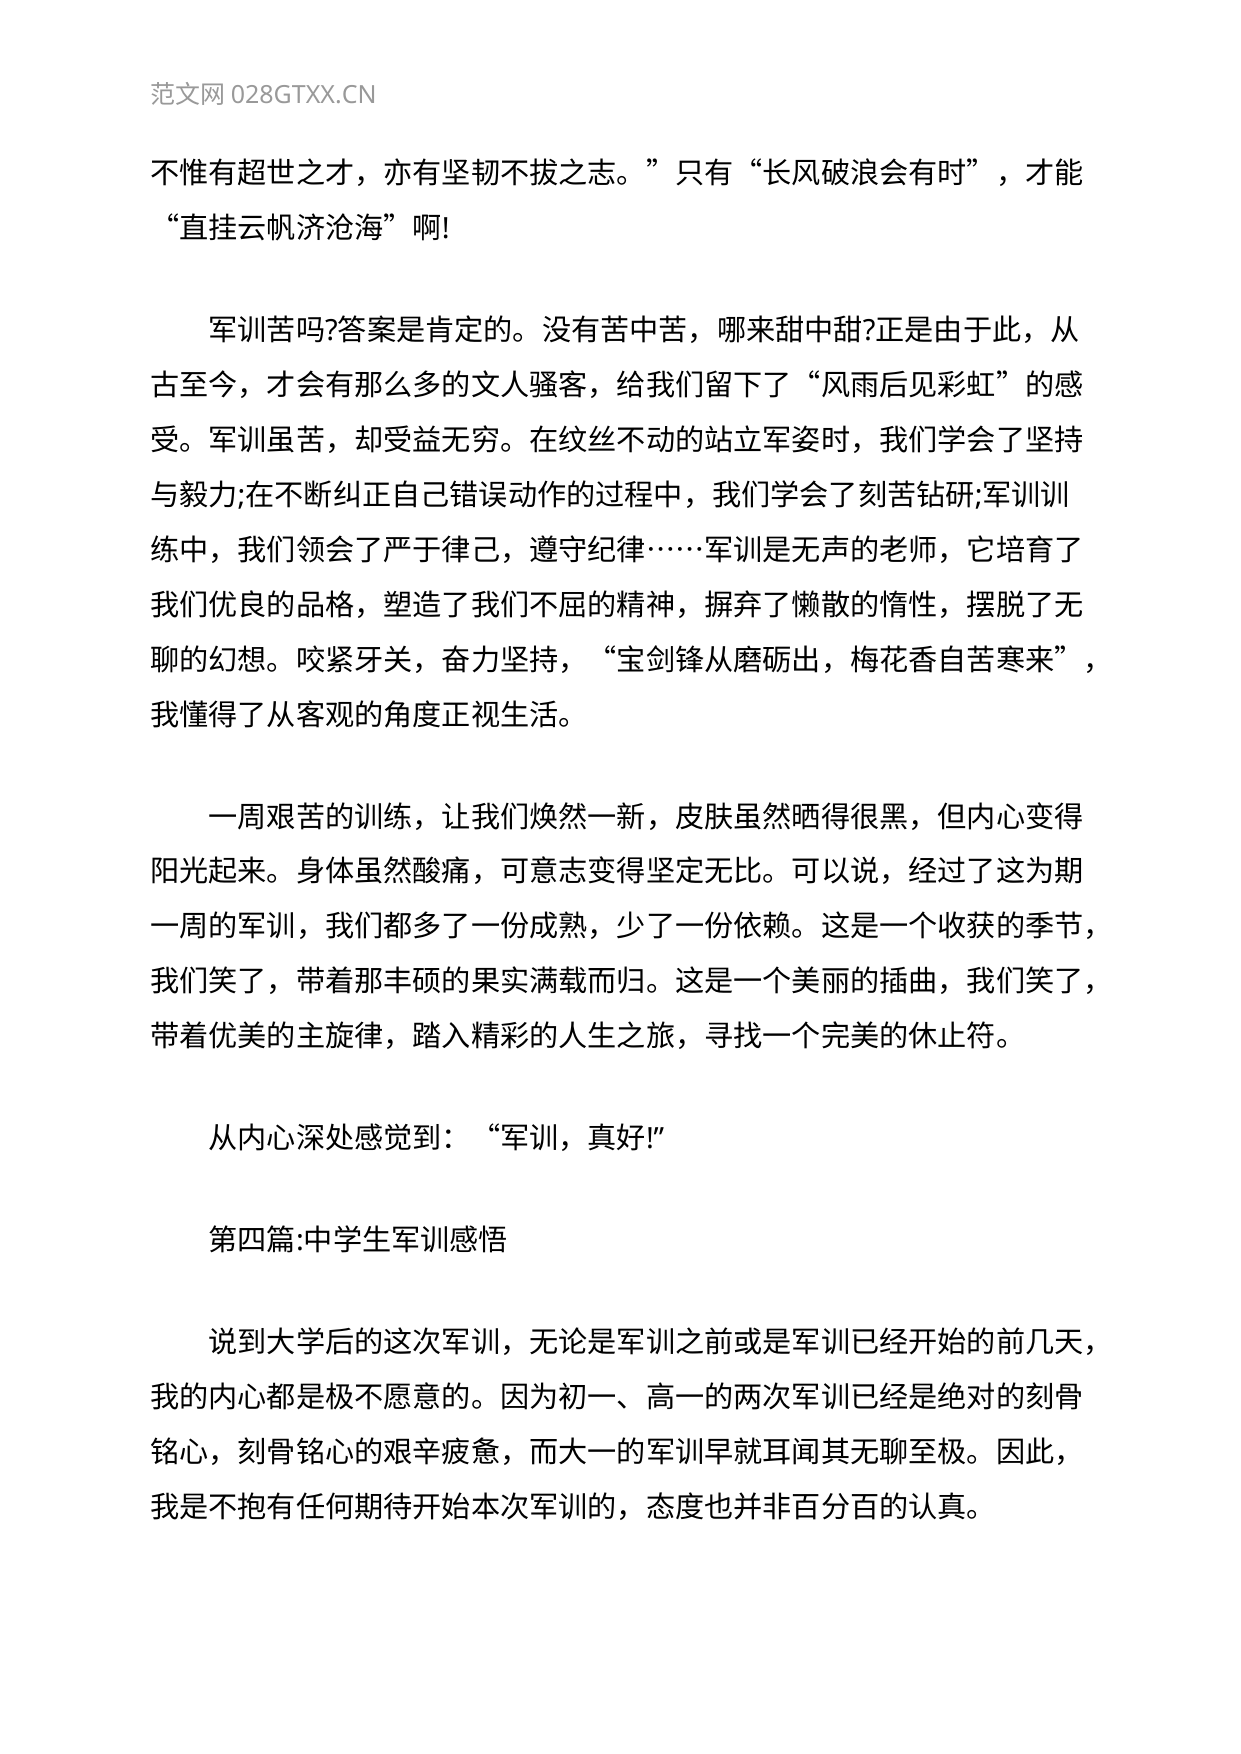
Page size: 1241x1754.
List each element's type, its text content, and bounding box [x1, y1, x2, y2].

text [150, 150, 1090, 247]
text 一周艰苦的训练，让我们焕然一新，皮肤虽然晒得很黑，但内心变得阳光起来。身体虽然酸痛，可意志变得坚定无比。可以说，经过了这为期一周的军训，我们都多了一份成熟，少了一份依赖。这是一个收获的季节，我们笑了，带着那丰硕的果实满载而归。这是一个美丽的插曲，我们笑了，带着优美的主旋律，踏入精彩的人生之旅，寻找一个完美的休止符。 [150, 793, 1090, 1055]
text 第四篇:中学生军训感悟 [150, 1216, 1090, 1259]
text 军训苦吗?答案是肯定的。没有苦中苦，哪来甜中甜?正是由于此，从古至今，才会有那么多的文人骚客，给我们留下了“风雨后见彩虹”的感受。军训虽苦，却受益无穷。在纹丝不动的站立军姿时，我们学会了坚持与毅力;在不断纠正自己错误动作的过程中，我们学会了刻苦钻研;军训训练中，我们领会了严于律己，遵守纪律……军训是无声的老师，它培育了我们优良的品格，塑造了我们不屈的精神，摒弃了懒散的惰性，摆脱了无聊的幻想。咬紧牙关，奋力坚持，“宝剑锋从磨砺出，梅花香自苦寒来”，我懂得了从客观的角度正视生活。 [150, 307, 1090, 734]
text 说到大学后的这次军训，无论是军训之前或是军训已经开始的前几天，我的内心都是极不愿意的。因为初一、高一的两次军训已经是绝对的刻骨铭心，刻骨铭心的艰辛疲惫，而大一的军训早就耳闻其无聊至极。因此，我是不抱有任何期待开始本次军训的，态度也并非百分百的认真。 [150, 1318, 1090, 1525]
text 从内心深处感觉到：“军训，真好!” [150, 1114, 1090, 1157]
